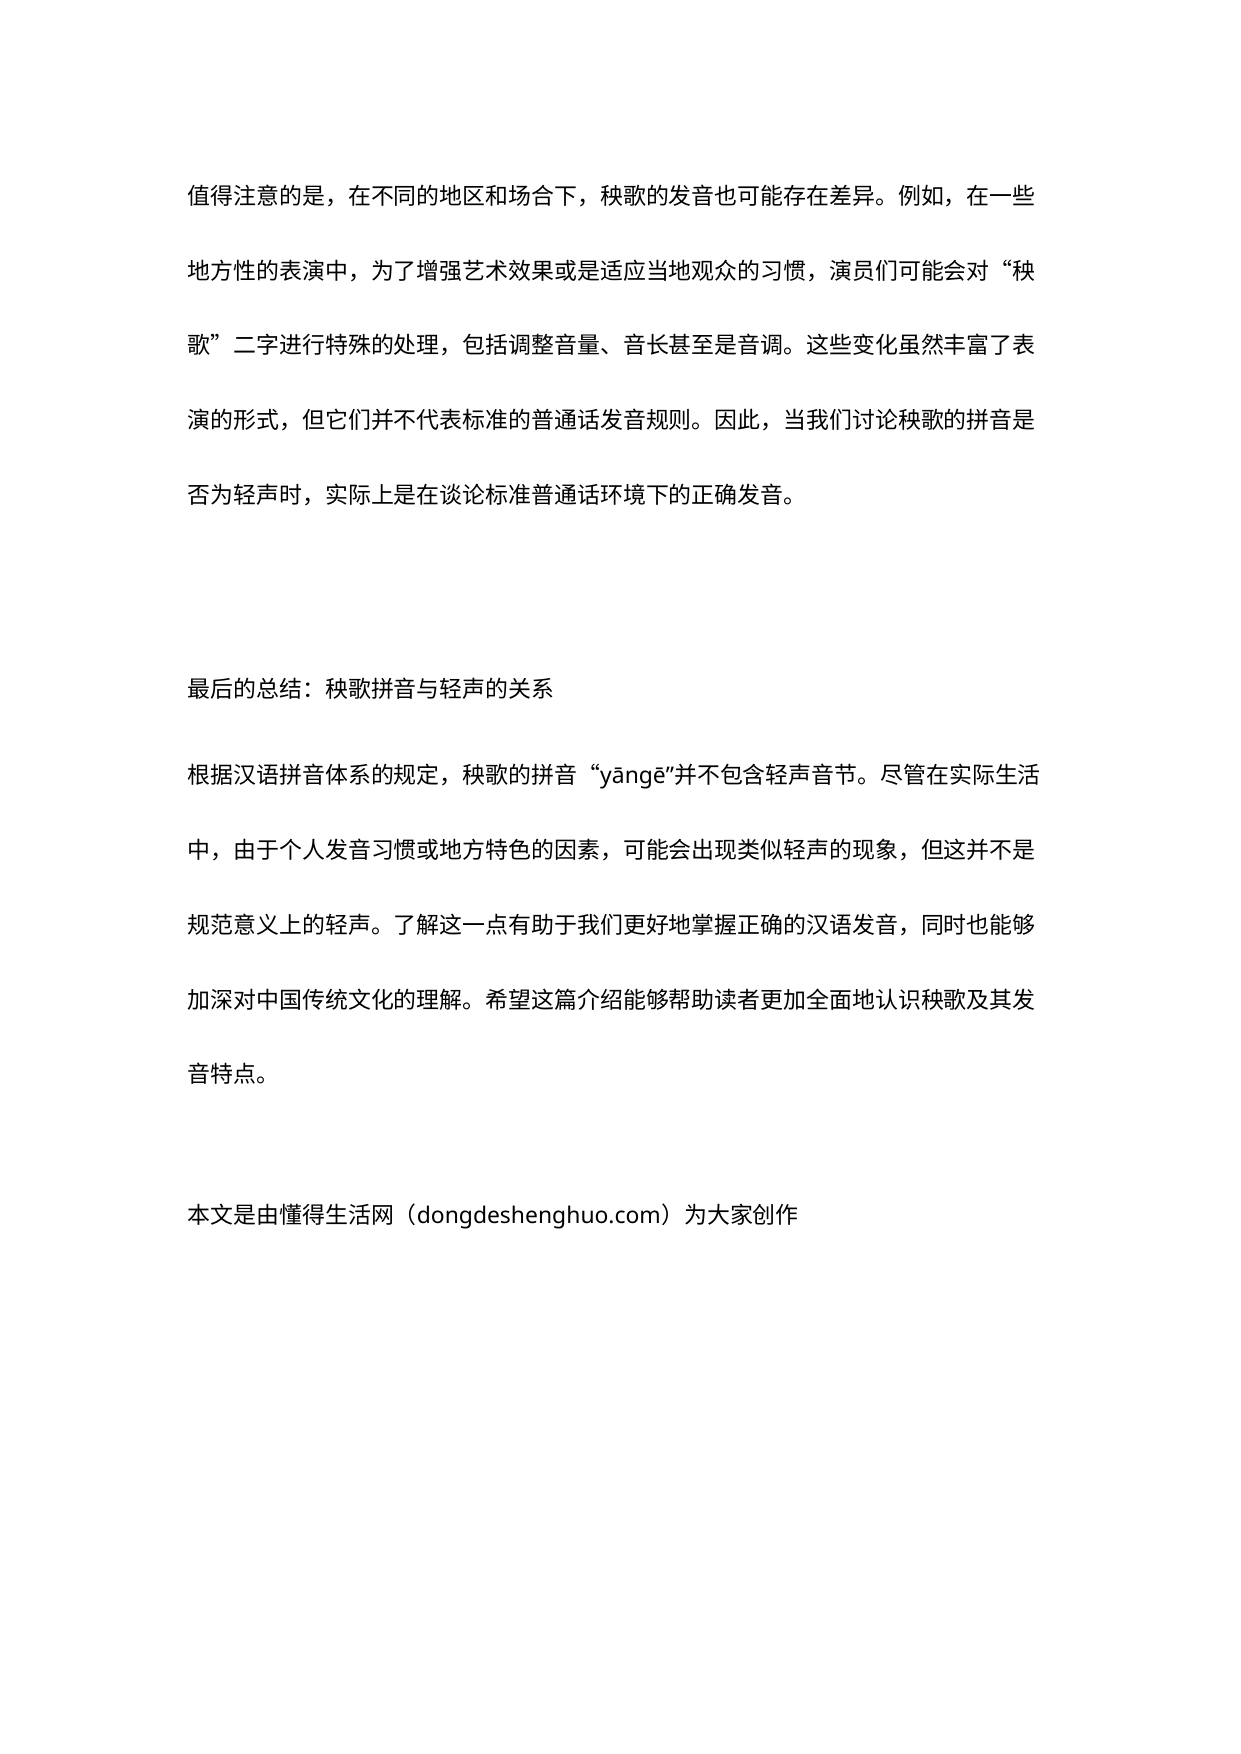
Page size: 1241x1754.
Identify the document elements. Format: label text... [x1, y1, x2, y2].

text 最后的总结：秧歌拼音与轻声的关系 [187, 655, 1053, 720]
text 值得注意的是，在不同的地区和场合下，秧歌的发音也可能存在差异。例如，在一些地方性的表演中，为了增强艺术效果或是适应当地观众的习惯，演员们可能会对“秧歌”二字进行特殊的处理，包括调整音量、音长甚至是音调。这些变化虽然丰富了表演的形式，但它们并不代表标准的普通话发音规则。因此，当我们讨论秧歌的拼音是否为轻声时，实际上是在谈论标准普通话环境下的正确发音。 [187, 162, 1053, 526]
text 本文是由懂得生活网（dongdeshenghuo.com）为大家创作 [187, 1181, 1053, 1246]
text 根据汉语拼音体系的规定，秧歌的拼音“yāngē”并不包含轻声音节。尽管在实际生活中，由于个人发音习惯或地方特色的因素，可能会出现类似轻声的现象，但这并不是规范意义上的轻声。了解这一点有助于我们更好地掌握正确的汉语发音，同时也能够加深对中国传统文化的理解。希望这篇介绍能够帮助读者更加全面地认识秧歌及其发音特点。 [187, 742, 1053, 1105]
